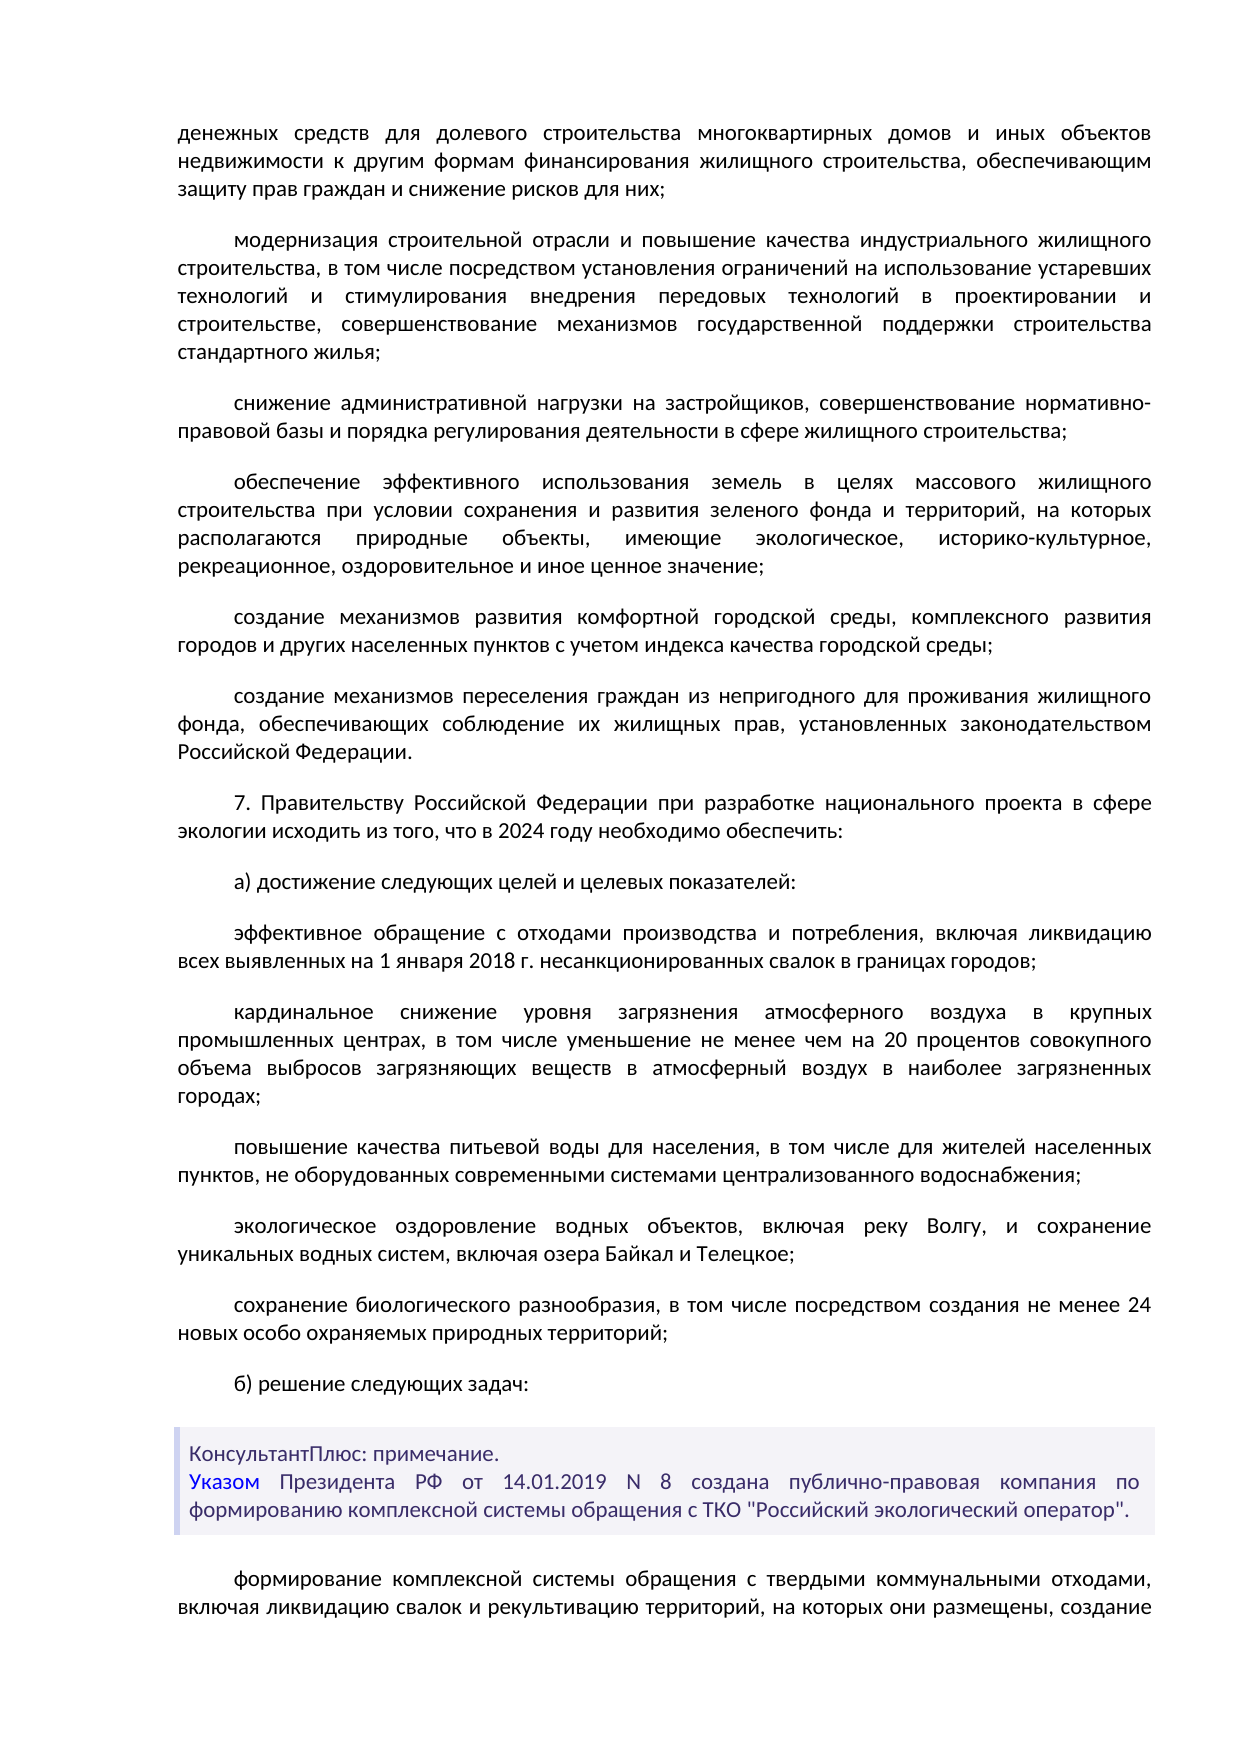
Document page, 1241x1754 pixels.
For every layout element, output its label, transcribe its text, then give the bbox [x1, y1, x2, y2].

text повышение качества питьевой воды для населения, в том числе для жителей населенных пунктов, не оборудованных современными системами централизованного водоснабжения; [177, 1132, 1152, 1188]
text модернизация строительной отрасли и повышение качества индустриального жилищного строительства, в том числе посредством установления ограничений на использование устаревших технологий и стимулирования внедрения передовых технологий в проектировании и строительстве, совершенствование механизмов государственной поддержки строительства стандартного жилья; [177, 225, 1152, 365]
text б) решение следующих задач: [177, 1369, 1152, 1397]
text кардинальное снижение уровня загрязнения атмосферного воздуха в крупных промышленных центрах, в том числе уменьшение не менее чем на 20 процентов совокупного объема выбросов загрязняющих веществ в атмосферный воздух в наиболее загрязненных городах; [177, 997, 1152, 1109]
text эффективное обращение с отходами производства и потребления, включая ликвидацию всех выявленных на 1 января 2018 г. несанкционированных свалок в границах городов; [177, 918, 1152, 974]
text создание механизмов развития комфортной городской среды, комплексного развития городов и других населенных пунктов с учетом индекса качества городской среды; [177, 602, 1152, 658]
text а) достижение следующих целей и целевых показателей: [177, 867, 1152, 895]
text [177, 118, 1152, 202]
text сохранение биологического разнообразия, в том числе посредством создания не менее 24 новых особо охраняемых природных территорий; [177, 1290, 1152, 1346]
text снижение административной нагрузки на застройщиков, совершенствование нормативно-правовой базы и порядка регулирования деятельности в сфере жилищного строительства; [177, 388, 1152, 444]
text 7. Правительству Российской Федерации при разработке национального проекта в сфере экологии исходить из того, что в 2024 году необходимо обеспечить: [177, 788, 1152, 844]
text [177, 1564, 1152, 1620]
text создание механизмов переселения граждан из непригодного для проживания жилищного фонда, обеспечивающих соблюдение их жилищных прав, установленных законодательством Российской Федерации. [177, 681, 1152, 765]
text обеспечение эффективного использования земель в целях массового жилищного строительства при условии сохранения и развития зеленого фонда и территорий, на которых располагаются природные объекты, имеющие экологическое, историко-культурное, рекреационное, оздоровительное и иное ценное значение; [177, 467, 1152, 579]
text экологическое оздоровление водных объектов, включая реку Волгу, и сохранение уникальных водных систем, включая озера Байкал и Телецкое; [177, 1211, 1152, 1267]
table_header КонсультантПлюс: примечание. Указом Президента РФ от 14.01.2019 N 8 создана публично-правовая компания по формированию комплексной системы обращения с ТКО "Российский экологический оператор". [180, 1427, 1149, 1535]
